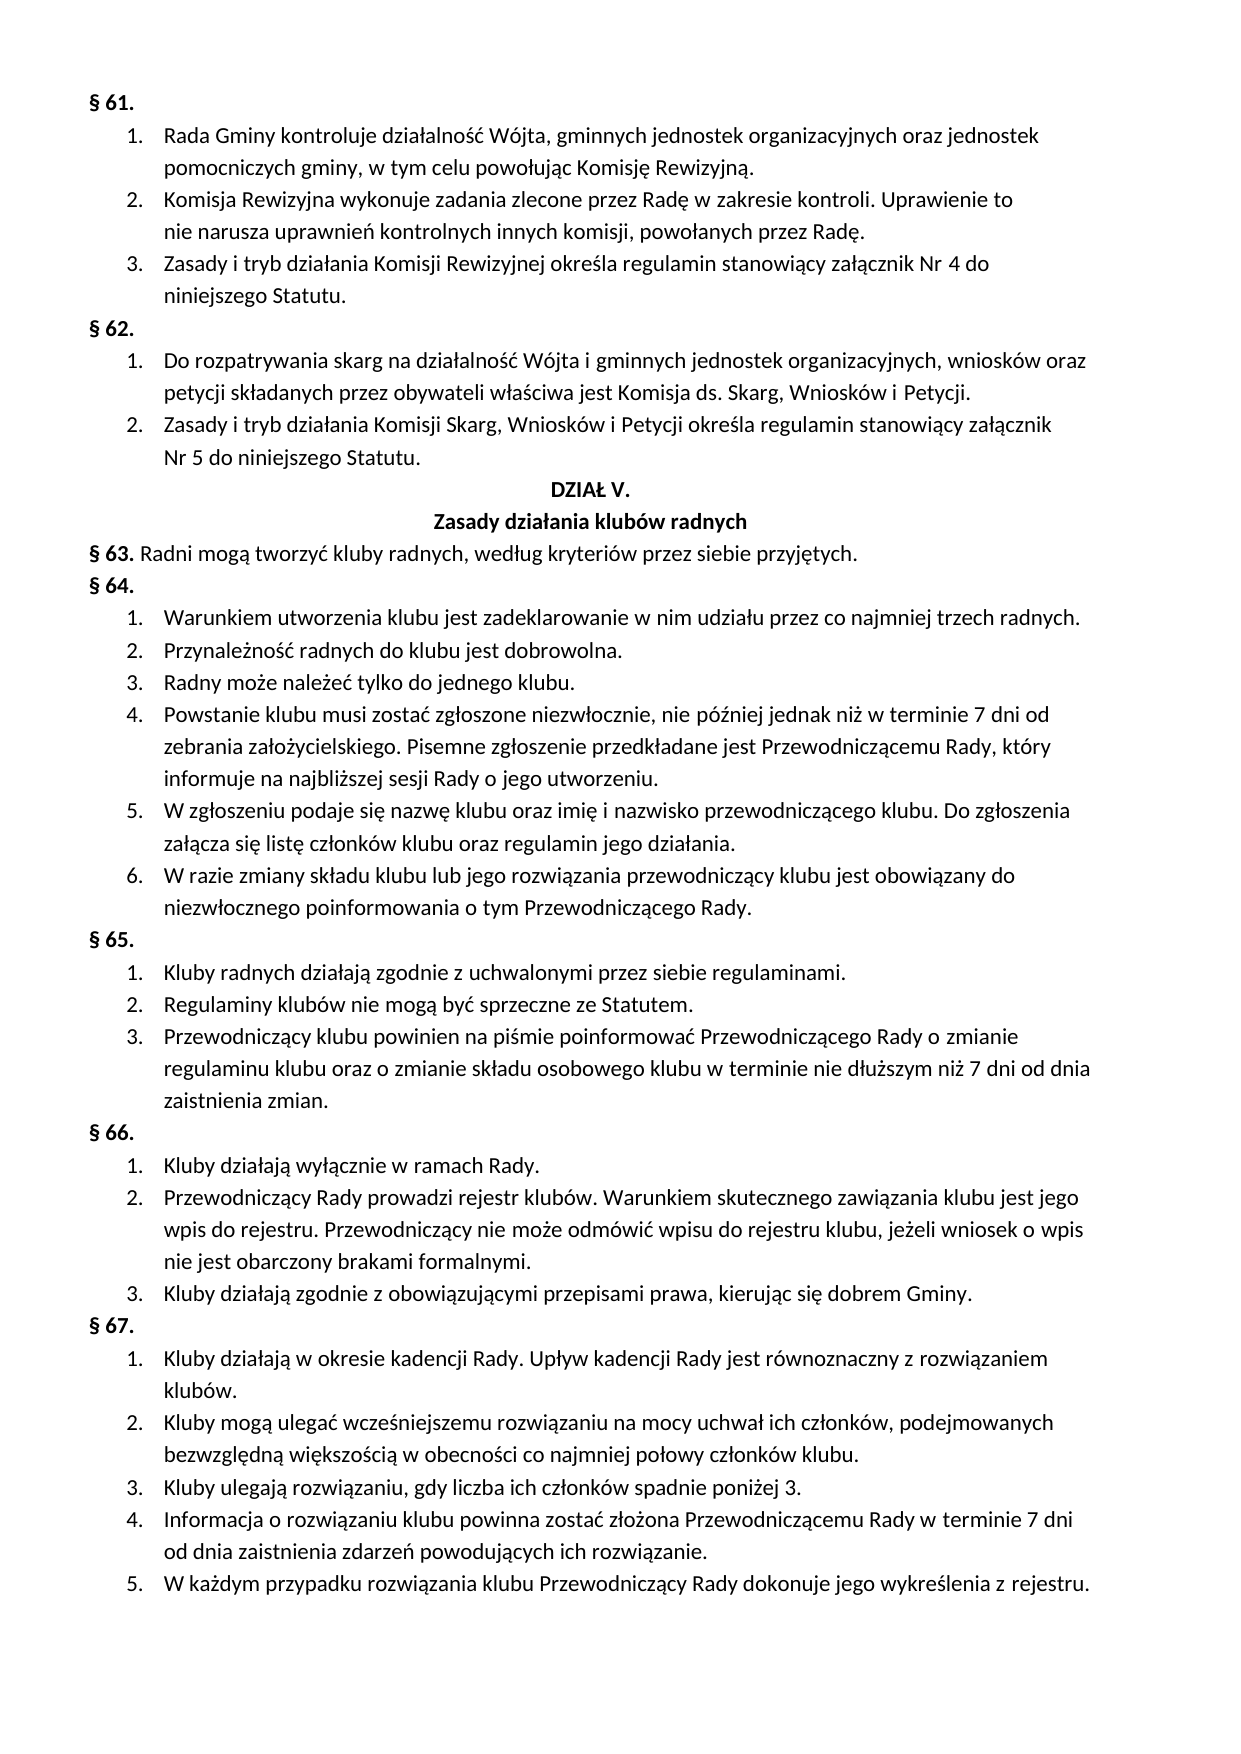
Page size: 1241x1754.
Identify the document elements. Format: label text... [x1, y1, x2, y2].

text § 63. Radni mogą tworzyć kluby radnych, według kryteriów przez siebie przyjętych. [88, 539, 1093, 567]
list Kluby radnych działają zgodnie z uchwalonymi przez siebie regulaminami. [126, 958, 1093, 986]
list Przewodniczący klubu powinien na piśmie poinformować Przewodniczącego Rady o zmianie regulaminu klubu oraz o zmianie składu osobowego klubu w terminie nie dłuższym niż 7 dni od dnia zaistnienia zmian. [126, 1022, 1093, 1114]
text § 62. [88, 314, 1093, 342]
list Rada Gminy kontroluje działalność Wójta, gminnych jednostek organizacyjnych oraz jednostek pomocniczych gminy, w tym celu powołując Komisję Rewizyjną. [126, 121, 1093, 181]
list Radny może należeć tylko do jednego klubu. [126, 668, 1093, 696]
list W każdym przypadku rozwiązania klubu Przewodniczący Rady dokonuje jego wykreślenia z rejestru. [126, 1569, 1093, 1597]
list Zasady i tryb działania Komisji Rewizyjnej określa regulamin stanowiący załącznik Nr 4 do niniejszego Statutu. [126, 249, 1093, 310]
list Przynależność radnych do klubu jest dobrowolna. [126, 636, 1093, 664]
text § 64. [88, 571, 1093, 599]
text § 65. [88, 925, 1093, 953]
list Kluby działają wyłącznie w ramach Rady. [126, 1151, 1093, 1179]
list Regulaminy klubów nie mogą być sprzeczne ze Statutem. [126, 990, 1093, 1018]
text Dział V. Zasady działania klubów radnych [88, 475, 1093, 535]
list Do rozpatrywania skarg na działalność Wójta i gminnych jednostek organizacyjnych, wniosków oraz petycji składanych przez obywateli właściwa jest Komisja ds. Skarg, Wniosków i Petycji. [126, 346, 1093, 406]
list Kluby mogą ulegać wcześniejszemu rozwiązaniu na mocy uchwał ich członków, podejmowanych bezwzględną większością w obecności co najmniej połowy członków klubu. [126, 1408, 1093, 1468]
list Warunkiem utworzenia klubu jest zadeklarowanie w nim udziału przez co najmniej trzech radnych. [126, 603, 1093, 632]
list W zgłoszeniu podaje się nazwę klubu oraz imię i nazwisko przewodniczącego klubu. Do zgłoszenia załącza się listę członków klubu oraz regulamin jego działania. [126, 797, 1093, 857]
list Kluby działają w okresie kadencji Rady. Upływ kadencji Rady jest równoznaczny z rozwiązaniem klubów. [126, 1344, 1093, 1404]
text § 67. [88, 1312, 1093, 1340]
list Powstanie klubu musi zostać zgłoszone niezwłocznie, nie później jednak niż w terminie 7 dni od zebrania założycielskiego. Pisemne zgłoszenie przedkładane jest Przewodniczącemu Rady, który informuje na najbliższej sesji Rady o jego utworzeniu. [126, 700, 1093, 792]
text § 61. [88, 88, 1093, 117]
text § 66. [88, 1118, 1093, 1147]
list Kluby działają zgodnie z obowiązującymi przepisami prawa, kierując się dobrem Gminy. [126, 1279, 1093, 1307]
list Komisja Rewizyjna wykonuje zadania zlecone przez Radę w zakresie kontroli. Uprawienie to nie narusza uprawnień kontrolnych innych komisji, powołanych przez Radę. [126, 185, 1093, 245]
list Informacja o rozwiązaniu klubu powinna zostać złożona Przewodniczącemu Rady w terminie 7 dni od dnia zaistnienia zdarzeń powodujących ich rozwiązanie. [126, 1505, 1093, 1565]
list Przewodniczący Rady prowadzi rejestr klubów. Warunkiem skutecznego zawiązania klubu jest jego wpis do rejestru. Przewodniczący nie może odmówić wpisu do rejestru klubu, jeżeli wniosek o wpis nie jest obarczony brakami formalnymi. [126, 1183, 1093, 1275]
list Kluby ulegają rozwiązaniu, gdy liczba ich członków spadnie poniżej 3. [126, 1473, 1093, 1501]
list Zasady i tryb działania Komisji Skarg, Wniosków i Petycji określa regulamin stanowiący załącznik Nr 5 do niniejszego Statutu. [126, 410, 1093, 471]
list W razie zmiany składu klubu lub jego rozwiązania przewodniczący klubu jest obowiązany do niezwłocznego poinformowania o tym Przewodniczącego Rady. [126, 861, 1093, 921]
